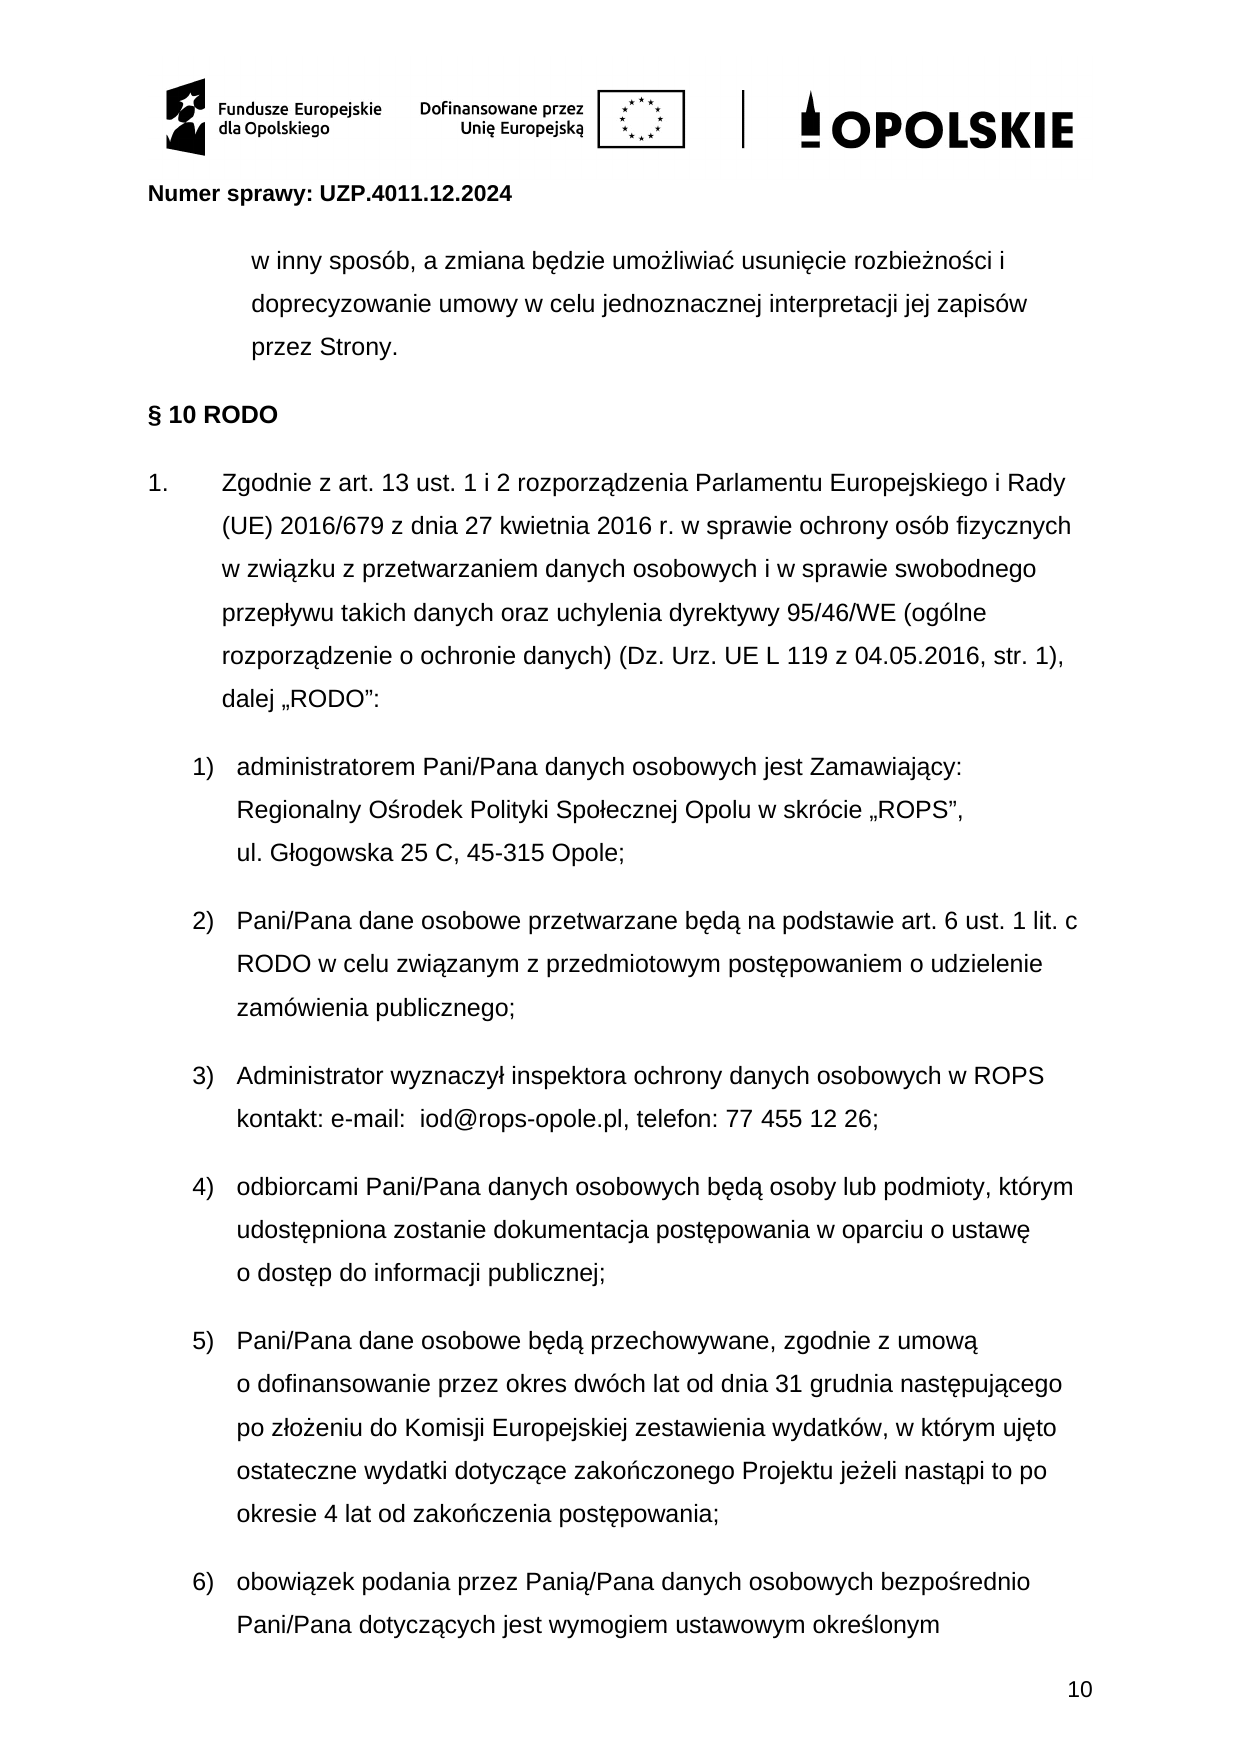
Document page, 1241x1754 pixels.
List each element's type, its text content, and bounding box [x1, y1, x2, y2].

list Pani/Pana dane osobowe przetwarzane będą na podstawie art. 6 ust. 1 lit. c RODO w celu związanym z przedmiotowym postępowaniem o udzielenie zamówienia publicznego; [192, 906, 1093, 1021]
list Pani/Pana dane osobowe będą przechowywane, zgodnie z umową o dofinansowanie przez okres dwóch lat od dnia 31 grudnia następującego po złożeniu do Komisji Europejskiej zestawienia wydatków, w którym ujęto ostateczne wydatki dotyczące zakończonego Projektu jeżeli nastąpi to po okresie 4 lat od zakończenia postępowania; [192, 1326, 1093, 1527]
list Administrator wyznaczył inspektora ochrony danych osobowych w ROPS kontakt: e-mail: iod@rops-opole.pl, telefon: 77 455 12 26; [192, 1061, 1093, 1132]
list Zgodnie z art. 13 ust. 1 i 2 rozporządzenia Parlamentu Europejskiego i Rady (UE) 2016/679 z dnia 27 kwietnia 2016 r. w sprawie ochrony osób fizycznych w związku z przetwarzaniem danych osobowych i w sprawie swobodnego przepływu takich danych oraz uchylenia dyrektywy 95/46/WE (ogólne rozporządzenie o ochronie danych) (Dz. Urz. UE L 119 z 04.05.2016, str. 1), dalej „RODO”: [148, 468, 1092, 712]
subtitle § 10 RODO [148, 400, 1092, 429]
picture [147, 56, 1093, 180]
list odbiorcami Pani/Pana danych osobowych będą osoby lub podmioty, którym udostępniona zostanie dokumentacja postępowania w oparciu o ustawę o dostęp do informacji publicznej; [192, 1172, 1093, 1287]
list administratorem Pani/Pana danych osobowych jest Zamawiający: Regionalny Ośrodek Polityki Społecznej Opolu w skrócie „ROPS”, ul. Głogowska 25 C, 45-315 Opole; [192, 752, 1093, 867]
